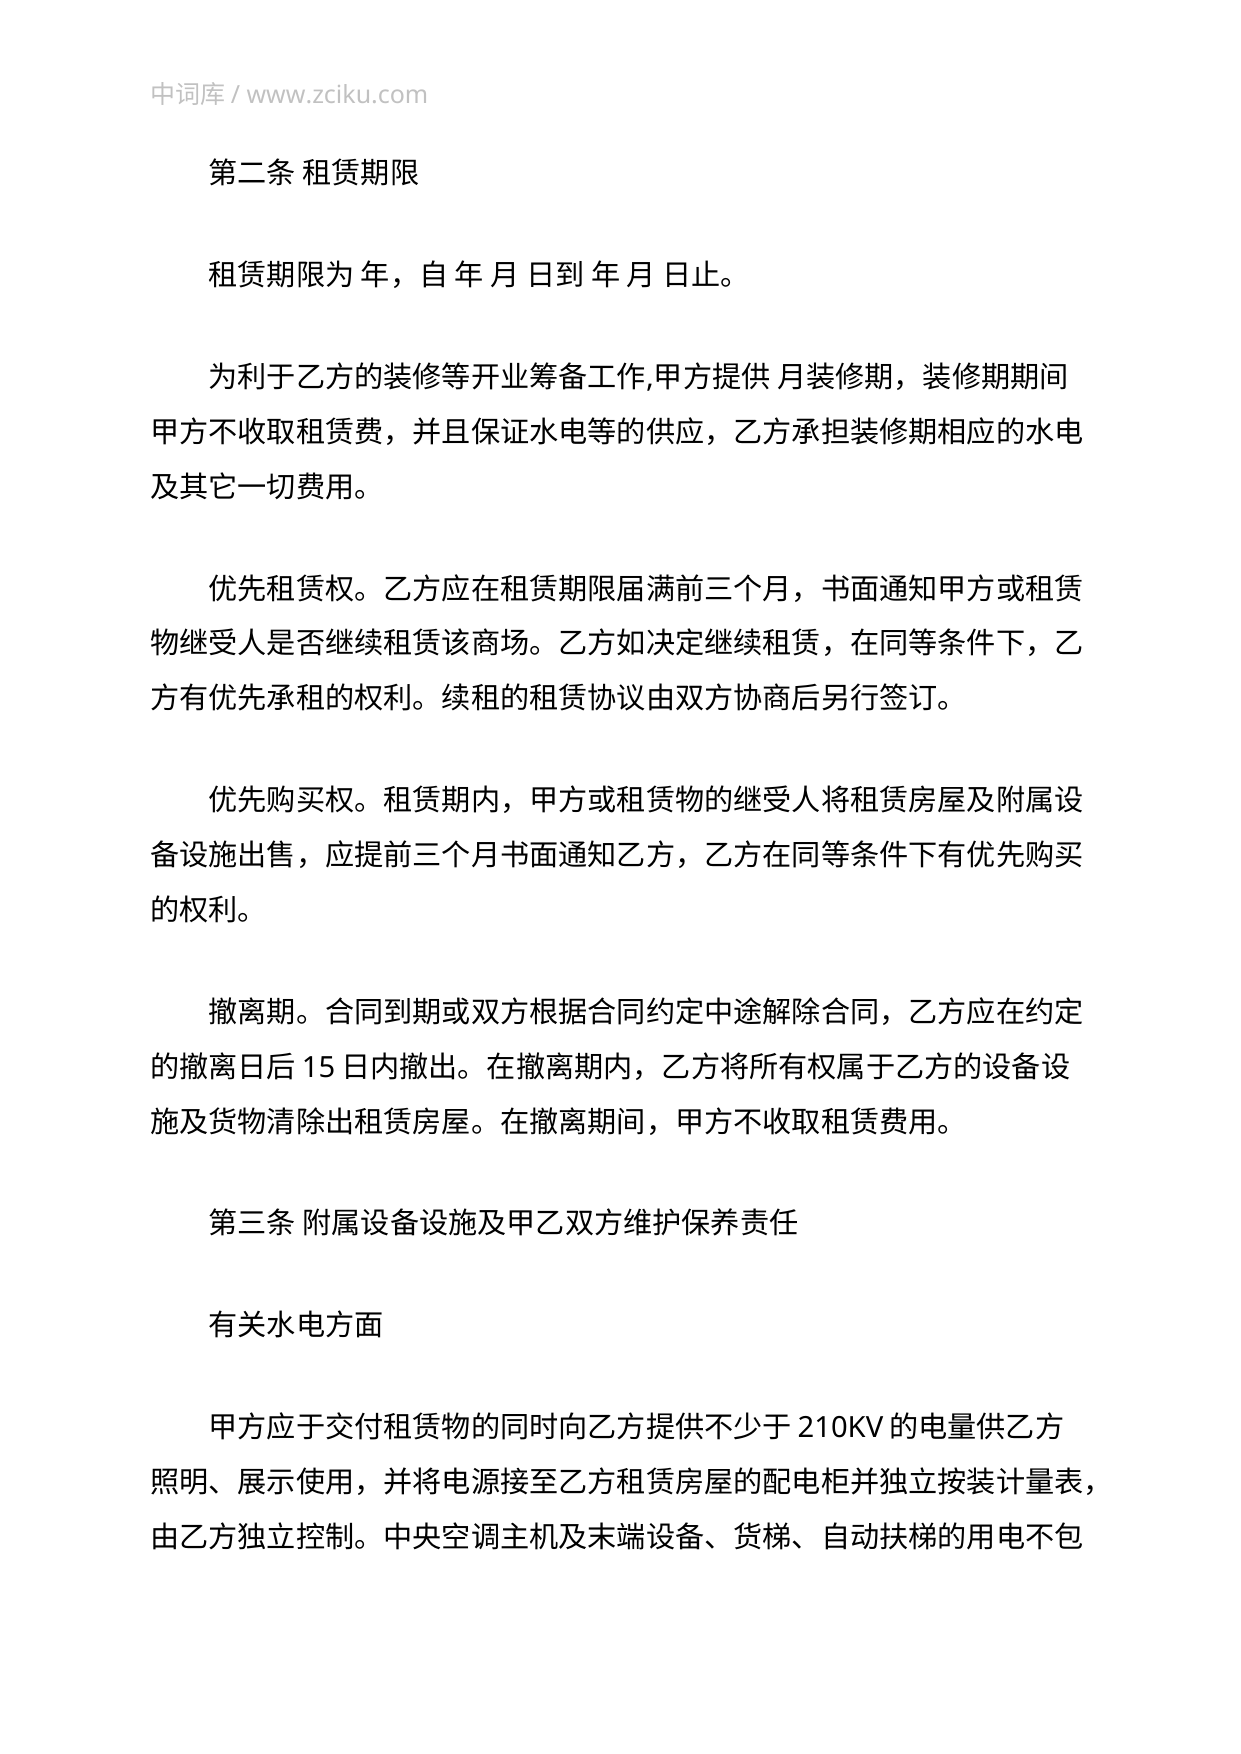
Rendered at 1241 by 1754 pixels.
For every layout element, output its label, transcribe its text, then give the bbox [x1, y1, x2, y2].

text 优先租赁权。乙方应在租赁期限届满前三个月，书面通知甲方或租赁物继受人是否继续租赁该商场。乙方如决定继续租赁，在同等条件下，乙方有优先承租的权利。续租的租赁协议由双方协商后另行签订。 [150, 565, 1090, 717]
text 第三条 附属设备设施及甲乙双方维护保养责任 [150, 1200, 1090, 1242]
text 第二条 租赁期限 [150, 150, 1090, 192]
text 租赁期限为 年，自 年 月 日到 年 月 日止。 [150, 252, 1090, 294]
text 为利于乙方的装修等开业筹备工作,甲方提供 月装修期，装修期期间甲方不收取租赁费，并且保证水电等的供应，乙方承担装修期相应的水电及其它一切费用。 [150, 353, 1090, 506]
text 优先购买权。租赁期内，甲方或租赁物的继受人将租赁房屋及附属设备设施出售，应提前三个月书面通知乙方，乙方在同等条件下有优先购买的权利。 [150, 777, 1090, 929]
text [150, 1403, 1090, 1556]
text 撤离期。合同到期或双方根据合同约定中途解除合同，乙方应在约定的撤离日后15日内撤出。在撤离期内，乙方将所有权属于乙方的设备设施及货物清除出租赁房屋。在撤离期间，甲方不收取租赁费用。 [150, 988, 1090, 1141]
text 有关水电方面 [150, 1302, 1090, 1344]
